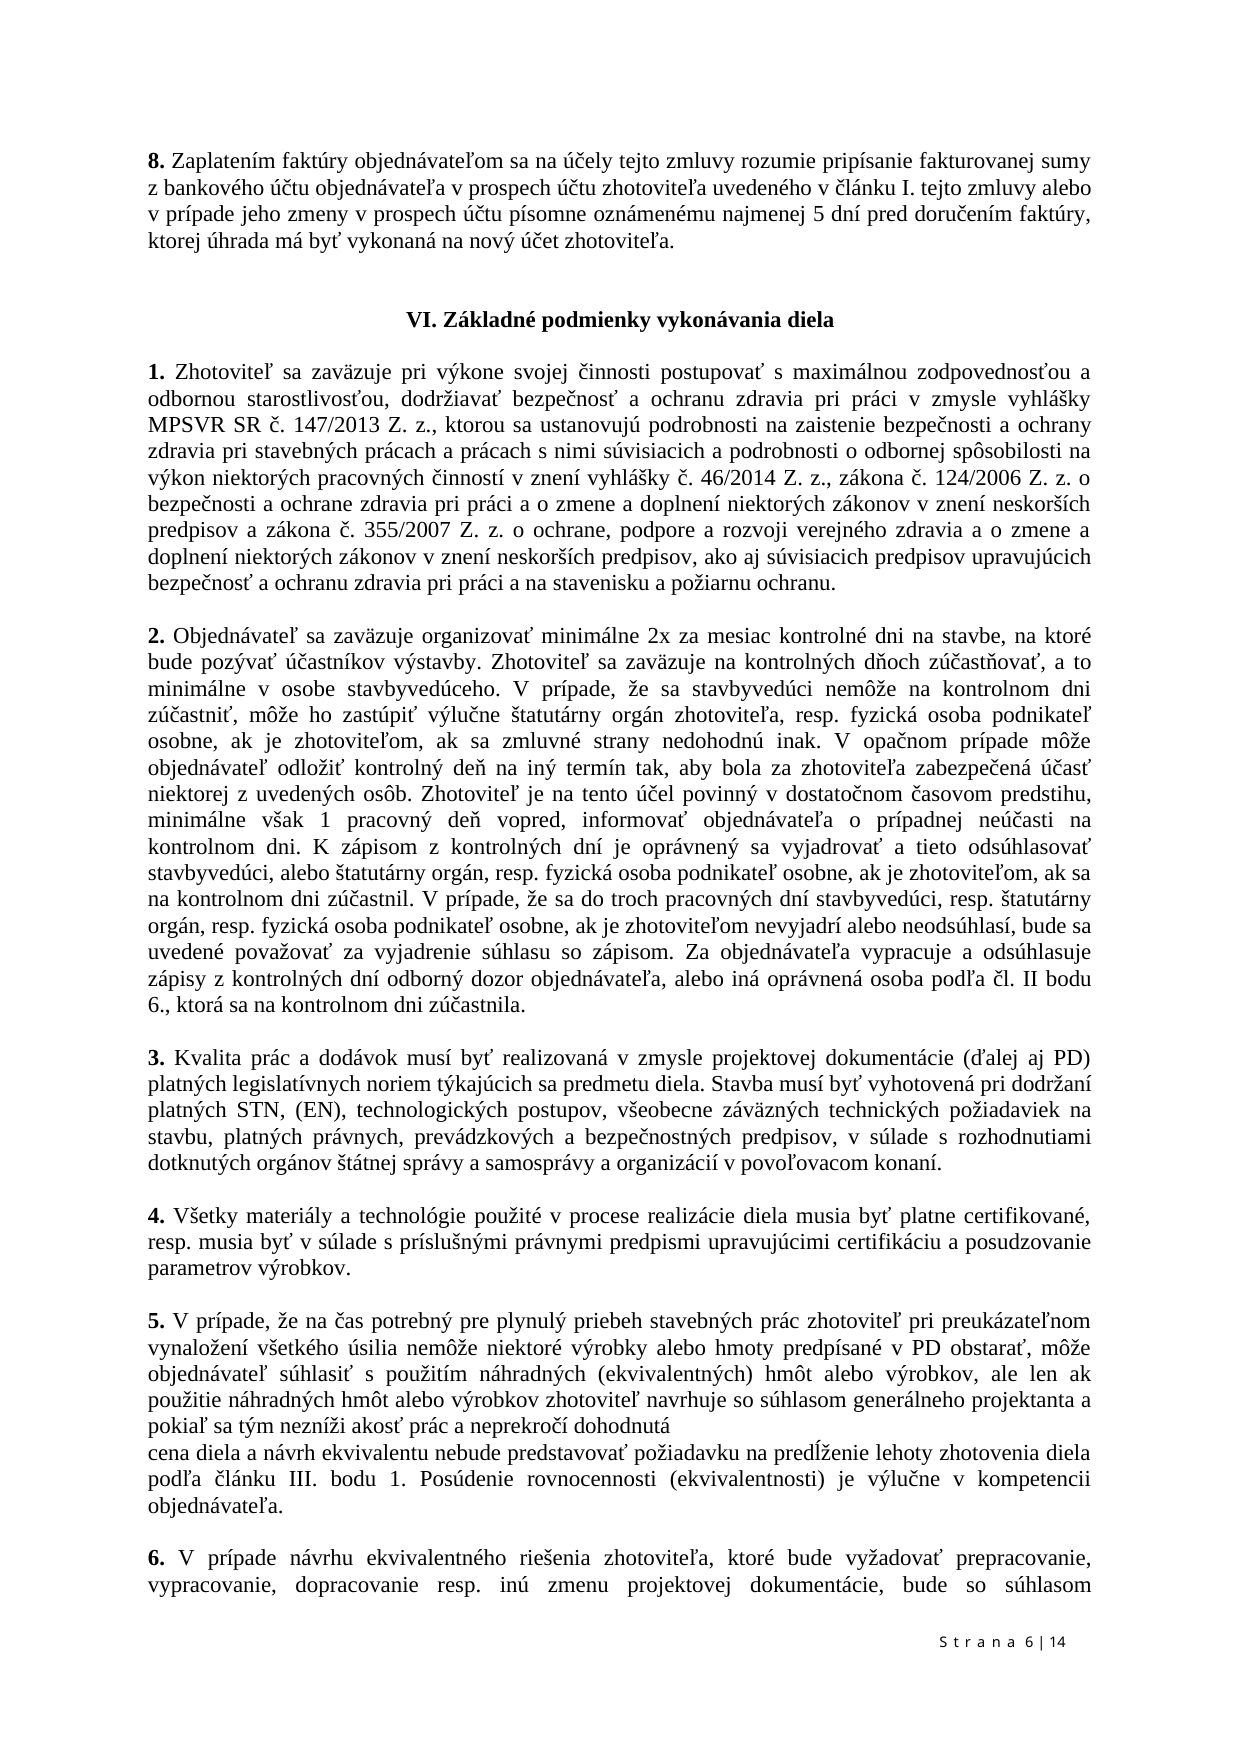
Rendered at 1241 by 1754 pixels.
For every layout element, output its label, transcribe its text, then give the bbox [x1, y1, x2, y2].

text 4. Všetky materiály a technológie použité v procese realizácie diela musia byť platne certifikované, resp. musia byť v súlade s príslušnými právnymi predpismi upravujúcimi certifikáciu a posudzovanie parametrov výrobkov. [148, 1202, 1093, 1281]
text 2. Objednávateľ sa zaväzuje organizovať minimálne 2x za mesiac kontrolné dni na stavbe, na ktoré bude pozývať účastníkov výstavby. Zhotoviteľ sa zaväzuje na kontrolných dňoch zúčastňovať, a to minimálne v osobe stavbyvedúceho. V prípade, že sa stavbyvedúci nemôže na kontrolnom dni zúčastniť, môže ho zastúpiť výlučne štatutárny orgán zhotoviteľa, resp. fyzická osoba podnikateľ osobne, ak je zhotoviteľom, ak sa zmluvné strany nedohodnú inak. V opačnom prípade môže objednávateľ odložiť kontrolný deň na iný termín tak, aby bola za zhotoviteľa zabezpečená účasť niektorej z uvedených osôb. Zhotoviteľ je na tento účel povinný v dostatočnom časovom predstihu, minimálne však 1 pracovný deň vopred, informovať objednávateľa o prípadnej neúčasti na kontrolnom dni. K zápisom z kontrolných dní je oprávnený sa vyjadrovať a tieto odsúhlasovať stavbyvedúci, alebo štatutárny orgán, resp. fyzická osoba podnikateľ osobne, ak je zhotoviteľom, ak sa na kontrolnom dni zúčastnil. V prípade, že sa do troch pracovných dní stavbyvedúci, resp. štatutárny orgán, resp. fyzická osoba podnikateľ osobne, ak je zhotoviteľom nevyjadrí alebo neodsúhlasí, bude sa uvedené považovať za vyjadrenie súhlasu so zápisom. Za objednávateľa vypracuje a odsúhlasuje zápisy z kontrolných dní odborný dozor objednávateľa, alebo iná oprávnená osoba podľa čl. II bodu 6., ktorá sa na kontrolnom dni zúčastnila. [148, 622, 1093, 1017]
text cena diela a návrh ekvivalentu nebude predstavovať požiadavku na predĺženie lehoty zhotovenia diela podľa článku III. bodu 1. Posúdenie rovnocennosti (ekvivalentnosti) je výlučne v kompetencii objednávateľa. [148, 1439, 1093, 1518]
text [148, 1544, 1093, 1597]
text 1. Zhotoviteľ sa zaväzuje pri výkone svojej činnosti postupovať s maximálnou zodpovednosťou a odbornou starostlivosťou, dodržiavať bezpečnosť a ochranu zdravia pri práci v zmysle vyhlášky MPSVR SR č. 147/2013 Z. z., ktorou sa ustanovujú podrobnosti na zaistenie bezpečnosti a ochrany zdravia pri stavebných prácach a prácach s nimi súvisiacich a podrobnosti o odbornej spôsobilosti na výkon niektorých pracovných činností v znení vyhlášky č. 46/2014 Z. z., zákona č. 124/2006 Z. z. o bezpečnosti a ochrane zdravia pri práci a o zmene a doplnení niektorých zákonov v znení neskorších predpisov a zákona č. 355/2007 Z. z. o ochrane, podpore a rozvoji verejného zdravia a o zmene a doplnení niektorých zákonov v znení neskorších predpisov, ako aj súvisiacich predpisov upravujúcich bezpečnosť a ochranu zdravia pri práci a na stavenisku a požiarnu ochranu. [148, 358, 1093, 596]
text 3. Kvalita prác a dodávok musí byť realizovaná v zmysle projektovej dokumentácie (ďalej aj PD) platných legislatívnych noriem týkajúcich sa predmetu diela. Stavba musí byť vyhotovená pri dodržaní platných STN, (EN), technologických postupov, všeobecne záväzných technických požiadaviek na stavbu, platných právnych, prevádzkových a bezpečnostných predpisov, v súlade s rozhodnutiami dotknutých orgánov štátnej správy a samosprávy a organizácií v povoľovacom konaní. [148, 1044, 1093, 1175]
text VI. Základné podmienky vykonávania diela [148, 306, 1093, 332]
text 5. V prípade, že na čas potrebný pre plynulý priebeh stavebných prác zhotoviteľ pri preukázateľnom vynaložení všetkého úsilia nemôže niektoré výrobky alebo hmoty predpísané v PD obstarať, môže objednávateľ súhlasiť s použitím náhradných (ekvivalentných) hmôt alebo výrobkov, ale len ak použitie náhradných hmôt alebo výrobkov zhotoviteľ navrhuje so súhlasom generálneho projektanta a pokiaľ sa tým nezníži akosť prác a neprekročí dohodnutá [148, 1307, 1093, 1439]
text 8. Zaplatením faktúry objednávateľom sa na účely tejto zmluvy rozumie pripísanie fakturovanej sumy z bankového účtu objednávateľa v prospech účtu zhotoviteľa uvedeného v článku I. tejto zmluvy alebo v prípade jeho zmeny v prospech účtu písomne oznámenému najmenej 5 dní pred doručením faktúry, ktorej úhrada má byť vykonaná na nový účet zhotoviteľa. [148, 148, 1093, 253]
